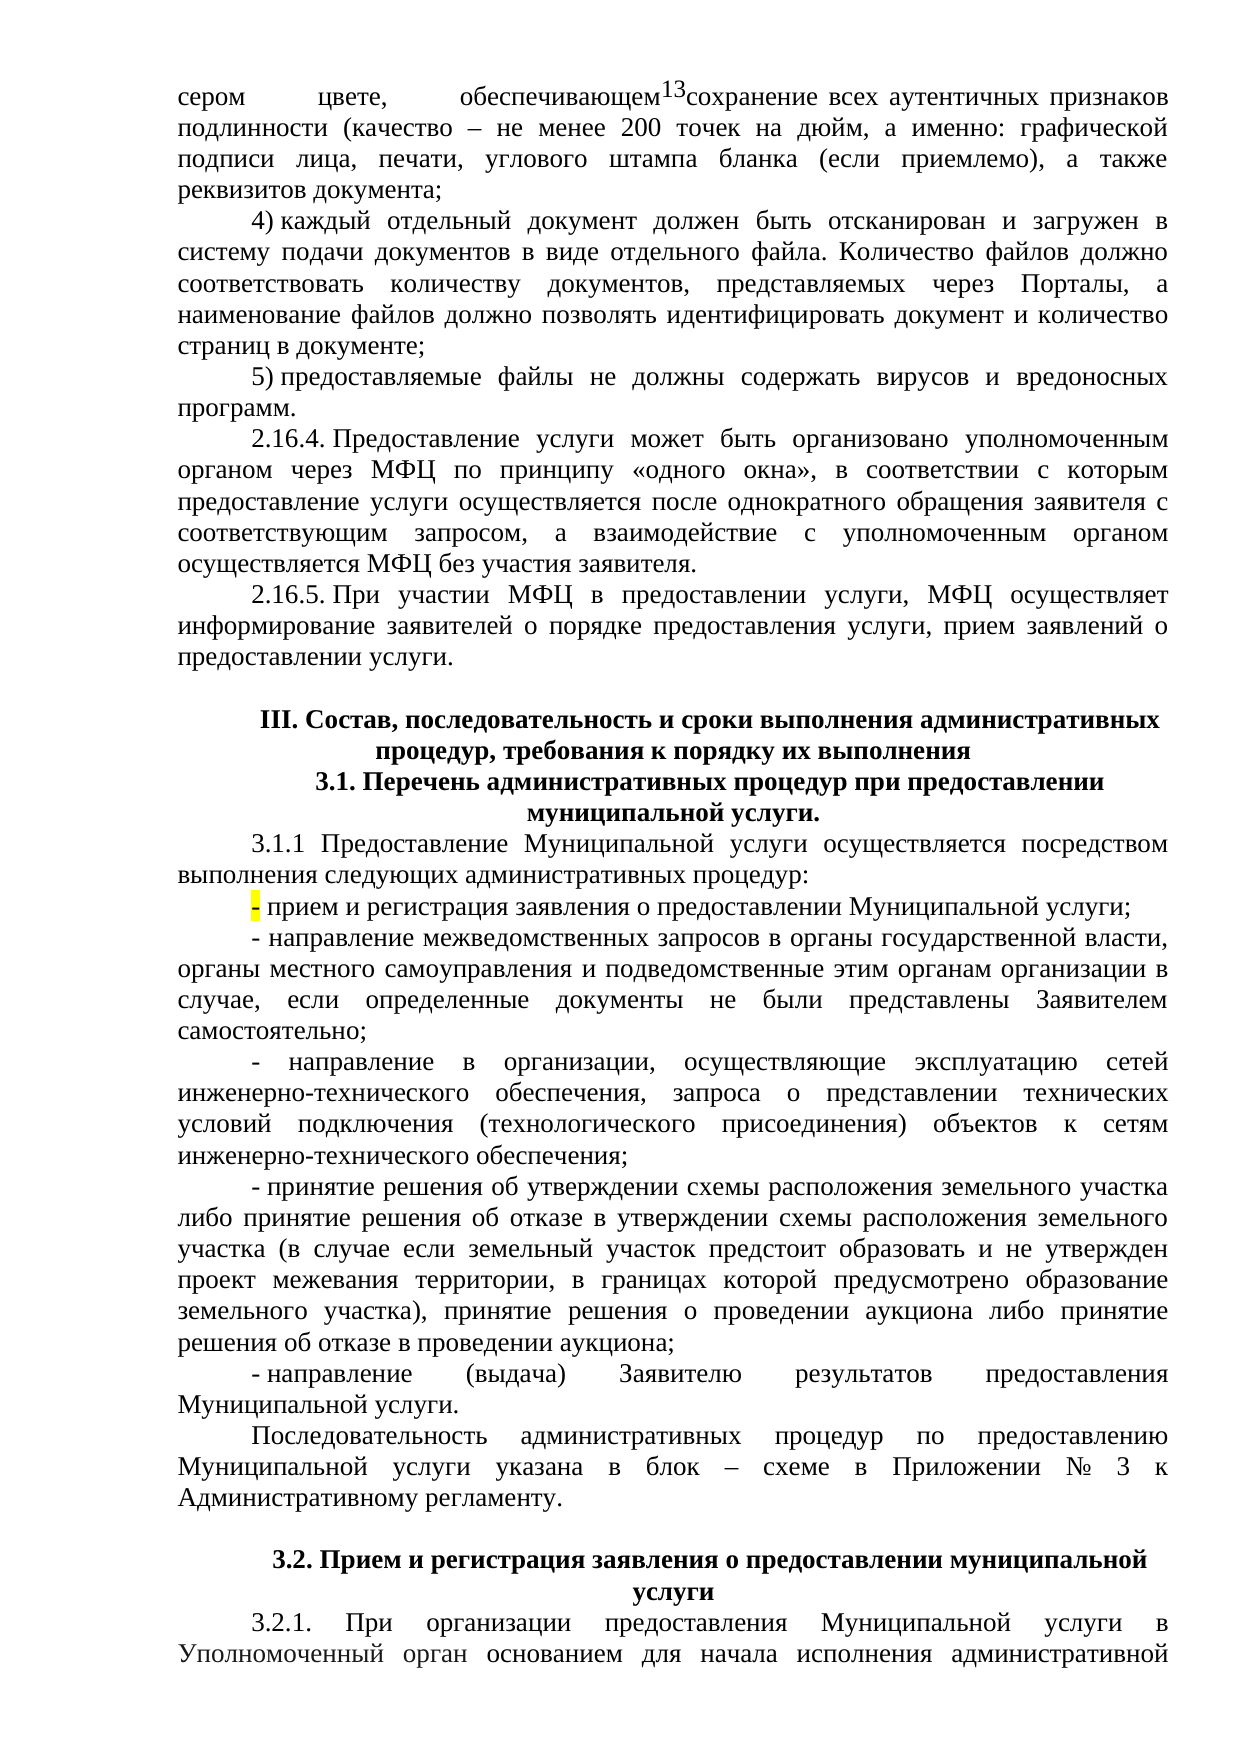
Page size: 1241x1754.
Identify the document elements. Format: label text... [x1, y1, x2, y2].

text 5) предоставляемые файлы не должны содержать вирусов и вредоносных программ. [177, 360, 1169, 422]
text 2.16.4. Предоставление услуги может быть организовано уполномоченным органом через МФЦ по принципу «одного окна», в соответствии с которым предоставление услуги осуществляется после однократного обращения заявителя с соответствующим запросом, а взаимодействие с уполномоченным органом осуществляется МФЦ без участия заявителя. [177, 422, 1169, 578]
text - направление в организации, осуществляющие эксплуатацию сетей инженерно-технического обеспечения, запроса о представлении технических условий подключения (технологического присоединения) объектов к сетям инженерно-технического обеспечения; [177, 1045, 1169, 1170]
text 4) каждый отдельный документ должен быть отсканирован и загружен в систему подачи документов в виде отдельного файла. Количество файлов должно соответствовать количеству документов, представляемых через Порталы, а наименование файлов должно позволять идентифицировать документ и количество страниц в документе; [177, 204, 1169, 360]
text - принятие решения об утверждении схемы расположения земельного участка либо принятие решения об отказе в утверждении схемы расположения земельного участка (в случае если земельный участок предстоит образовать и не утвержден проект межевания территории, в границах которой предусмотрено образование земельного участка), принятие решения о проведении аукциона либо принятие решения об отказе в проведении аукциона; [177, 1170, 1169, 1357]
text - направление межведомственных запросов в органы государственной власти, органы местного самоуправления и подведомственные этим органам организации в случае, если определенные документы не были представлены Заявителем самостоятельно; [177, 921, 1169, 1045]
text - направление (выдача) Заявителю результатов предоставления Муниципальной услуги. [177, 1357, 1169, 1419]
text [177, 1606, 1169, 1668]
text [177, 80, 1169, 204]
text III. Состав, последовательность и сроки выполнения административных процедур, требования к порядку их выполнения [177, 703, 1169, 765]
text - прием и регистрация заявления о предоставлении Муниципальной услуги; [177, 889, 1169, 921]
text 3.2. Прием и регистрация заявления о предоставлении муниципальной услуги [177, 1544, 1169, 1606]
text 3.1. Перечень административных процедур при предоставлении муниципальной услуги. [177, 765, 1169, 827]
text Последовательность административных процедур по предоставлению Муниципальной услуги указана в блок – схеме в Приложении № 3 к Административному регламенту. [177, 1419, 1169, 1512]
text 3.1.1 Предоставление Муниципальной услуги осуществляется посредством выполнения следующих административных процедур: [177, 827, 1169, 889]
text 2.16.5. При участии МФЦ в предоставлении услуги, МФЦ осуществляет информирование заявителей о порядке предоставления услуги, прием заявлений о предоставлении услуги. [177, 578, 1169, 672]
